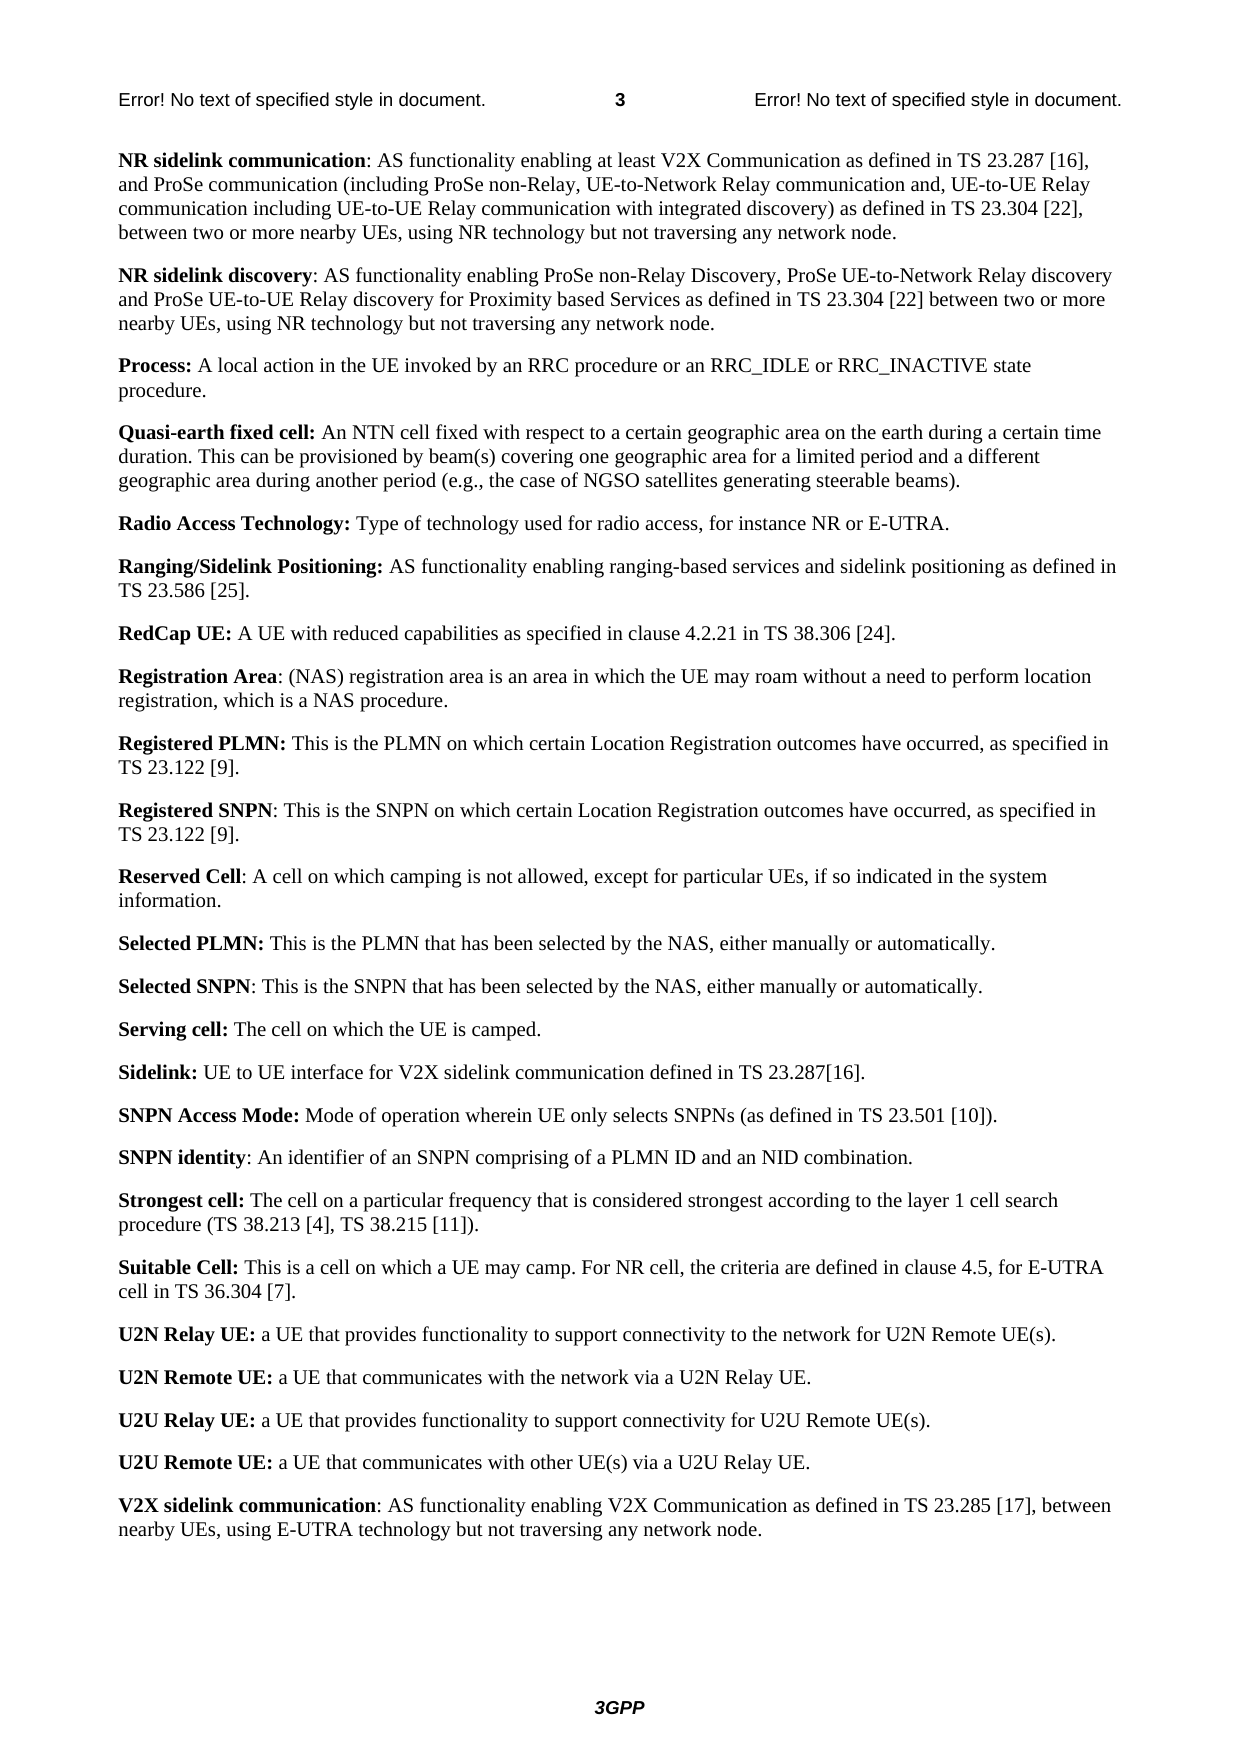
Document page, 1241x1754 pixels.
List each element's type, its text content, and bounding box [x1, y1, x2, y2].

text U2U Remote UE: a UE that communicates with other UE(s) via a U2U Relay UE. [118, 1450, 1122, 1474]
text RedCap UE: A UE with reduced capabilities as specified in clause 4.2.21 in TS 38.306 [24]. [118, 621, 1122, 645]
text Sidelink: UE to UE interface for V2X sidelink communication defined in TS 23.287[16]. [118, 1060, 1122, 1084]
text Registered SNPN: This is the SNPN on which certain Location Registration outcomes have occurred, as specified in TS 23.122 [9]. [118, 797, 1122, 846]
text NR sidelink communication: AS functionality enabling at least V2X Communication as defined in TS 23.287 [16], and ProSe communication (including ProSe non-Relay, UE-to-Network Relay communication and, UE-to-UE Relay communication including UE-to-UE Relay communication with integrated discovery) as defined in TS 23.304 [22], between two or more nearby UEs, using NR technology but not traversing any network node. [118, 147, 1122, 244]
text Strongest cell: The cell on a particular frequency that is considered strongest according to the layer 1 cell search procedure (TS 38.213 [4], TS 38.215 [11]). [118, 1188, 1122, 1236]
text SNPN identity: An identifier of an SNPN comprising of a PLMN ID and an NID combination. [118, 1145, 1122, 1169]
text Process: A local action in the UE invoked by an RRC procedure or an RRC_IDLE or RRC_INACTIVE state procedure. [118, 353, 1122, 402]
text Radio Access Technology: Type of technology used for radio access, for instance NR or E-UTRA. [118, 511, 1122, 535]
text Registered PLMN: This is the PLMN on which certain Location Registration outcomes have occurred, as specified in TS 23.122 [9]. [118, 731, 1122, 779]
text U2N Remote UE: a UE that communicates with the network via a U2N Relay UE. [118, 1365, 1122, 1389]
text Ranging/Sidelink Positioning: AS functionality enabling ranging-based services and sidelink positioning as defined in TS 23.586 [25]. [118, 554, 1122, 602]
text Selected PLMN: This is the PLMN that has been selected by the NAS, either manually or automatically. [118, 931, 1122, 955]
text Serving cell: The cell on which the UE is camped. [118, 1017, 1122, 1041]
text Registration Area: (NAS) registration area is an area in which the UE may roam without a need to perform location registration, which is a NAS procedure. [118, 664, 1122, 712]
text U2U Relay UE: a UE that provides functionality to support connectivity for U2U Remote UE(s). [118, 1407, 1122, 1432]
text V2X sidelink communication: AS functionality enabling V2X Communication as defined in TS 23.285 [17], between nearby UEs, using E-UTRA technology but not traversing any network node. [118, 1493, 1122, 1541]
text Quasi-earth fixed cell: An NTN cell fixed with respect to a certain geographic area on the earth during a certain time duration. This can be provisioned by beam(s) covering one geographic area for a limited period and a different geographic area during another period (e.g., the case of NGSO satellites generating steerable beams). [118, 420, 1122, 492]
text SNPN Access Mode: Mode of operation wherein UE only selects SNPNs (as defined in TS 23.501 [10]). [118, 1102, 1122, 1127]
text Suitable Cell: This is a cell on which a UE may camp. For NR cell, the criteria are defined in clause 4.5, for E-UTRA cell in TS 36.304 [7]. [118, 1255, 1122, 1303]
text Selected SNPN: This is the SNPN that has been selected by the NAS, either manually or automatically. [118, 974, 1122, 998]
text Reserved Cell: A cell on which camping is not allowed, except for particular UEs, if so indicated in the system information. [118, 864, 1122, 912]
text U2N Relay UE: a UE that provides functionality to support connectivity to the network for U2N Remote UE(s). [118, 1322, 1122, 1346]
text NR sidelink discovery: AS functionality enabling ProSe non-Relay Discovery, ProSe UE-to-Network Relay discovery and ProSe UE-to-UE Relay discovery for Proximity based Services as defined in TS 23.304 [22] between two or more nearby UEs, using NR technology but not traversing any network node. [118, 262, 1122, 335]
